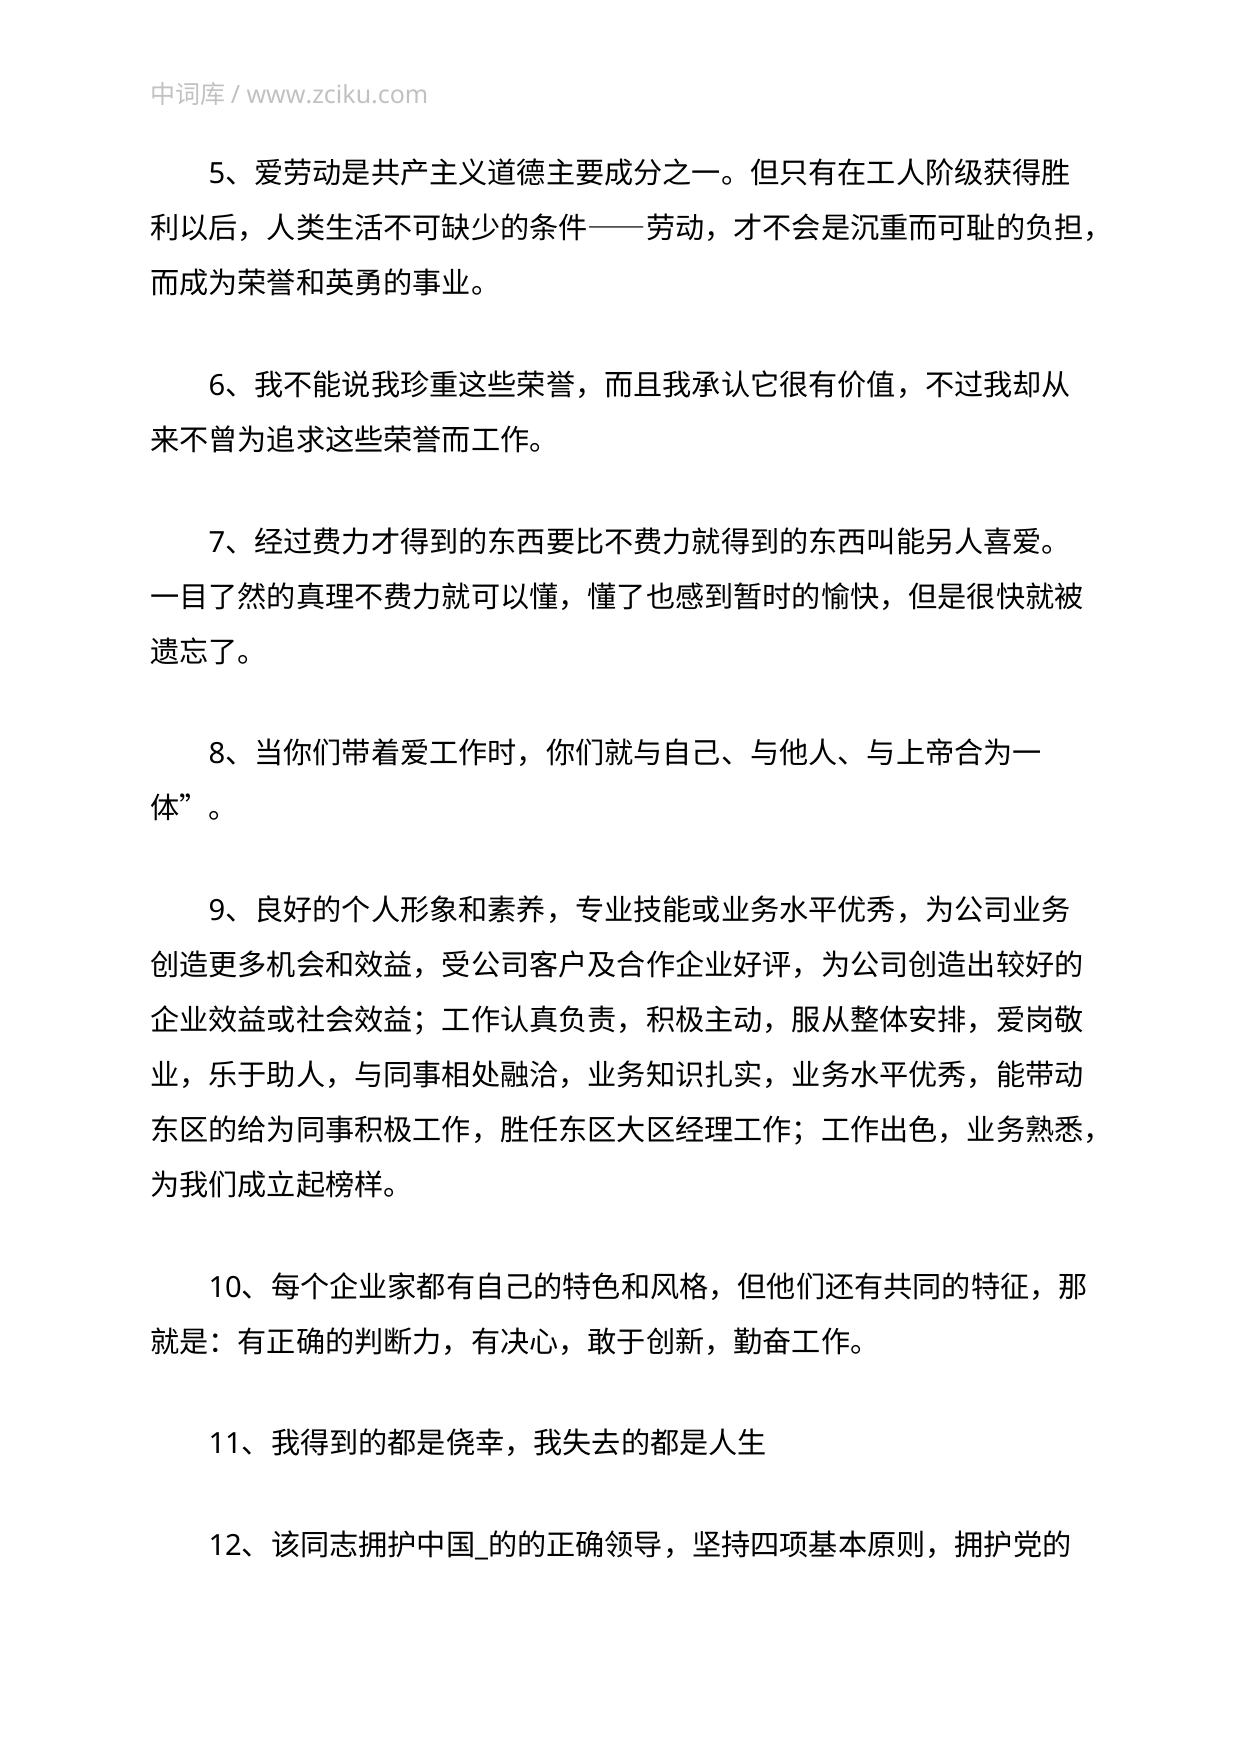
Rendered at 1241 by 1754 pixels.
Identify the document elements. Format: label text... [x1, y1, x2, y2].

text 8、当你们带着爱工作时，你们就与自己、与他人、与上帝合为一体”。 [150, 730, 1090, 827]
text 11、我得到的都是侥幸，我失去的都是人生 [150, 1420, 1090, 1462]
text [150, 1522, 1090, 1564]
text 6、我不能说我珍重这些荣誉，而且我承认它很有价值，不过我却从来不曾为追求这些荣誉而工作。 [150, 362, 1090, 459]
text 7、经过费力才得到的东西要比不费力就得到的东西叫能另人喜爱。一目了然的真理不费力就可以懂，懂了也感到暂时的愉快，但是很快就被遗忘了。 [150, 518, 1090, 671]
text 5、爱劳动是共产主义道德主要成分之一。但只有在工人阶级获得胜利以后，人类生活不可缺少的条件——劳动，才不会是沉重而可耻的负担，而成为荣誉和英勇的事业。 [150, 150, 1090, 302]
text 9、良好的个人形象和素养，专业技能或业务水平优秀，为公司业务创造更多机会和效益，受公司客户及合作企业好评，为公司创造出较好的企业效益或社会效益；工作认真负责，积极主动，服从整体安排，爱岗敬业，乐于助人，与同事相处融洽，业务知识扎实，业务水平优秀，能带动东区的给为同事积极工作，胜任东区大区经理工作；工作出色，业务熟悉，为我们成立起榜样。 [150, 887, 1090, 1204]
text 10、每个企业家都有自己的特色和风格，但他们还有共同的特征，那就是：有正确的判断力，有决心，敢于创新，勤奋工作。 [150, 1263, 1090, 1361]
